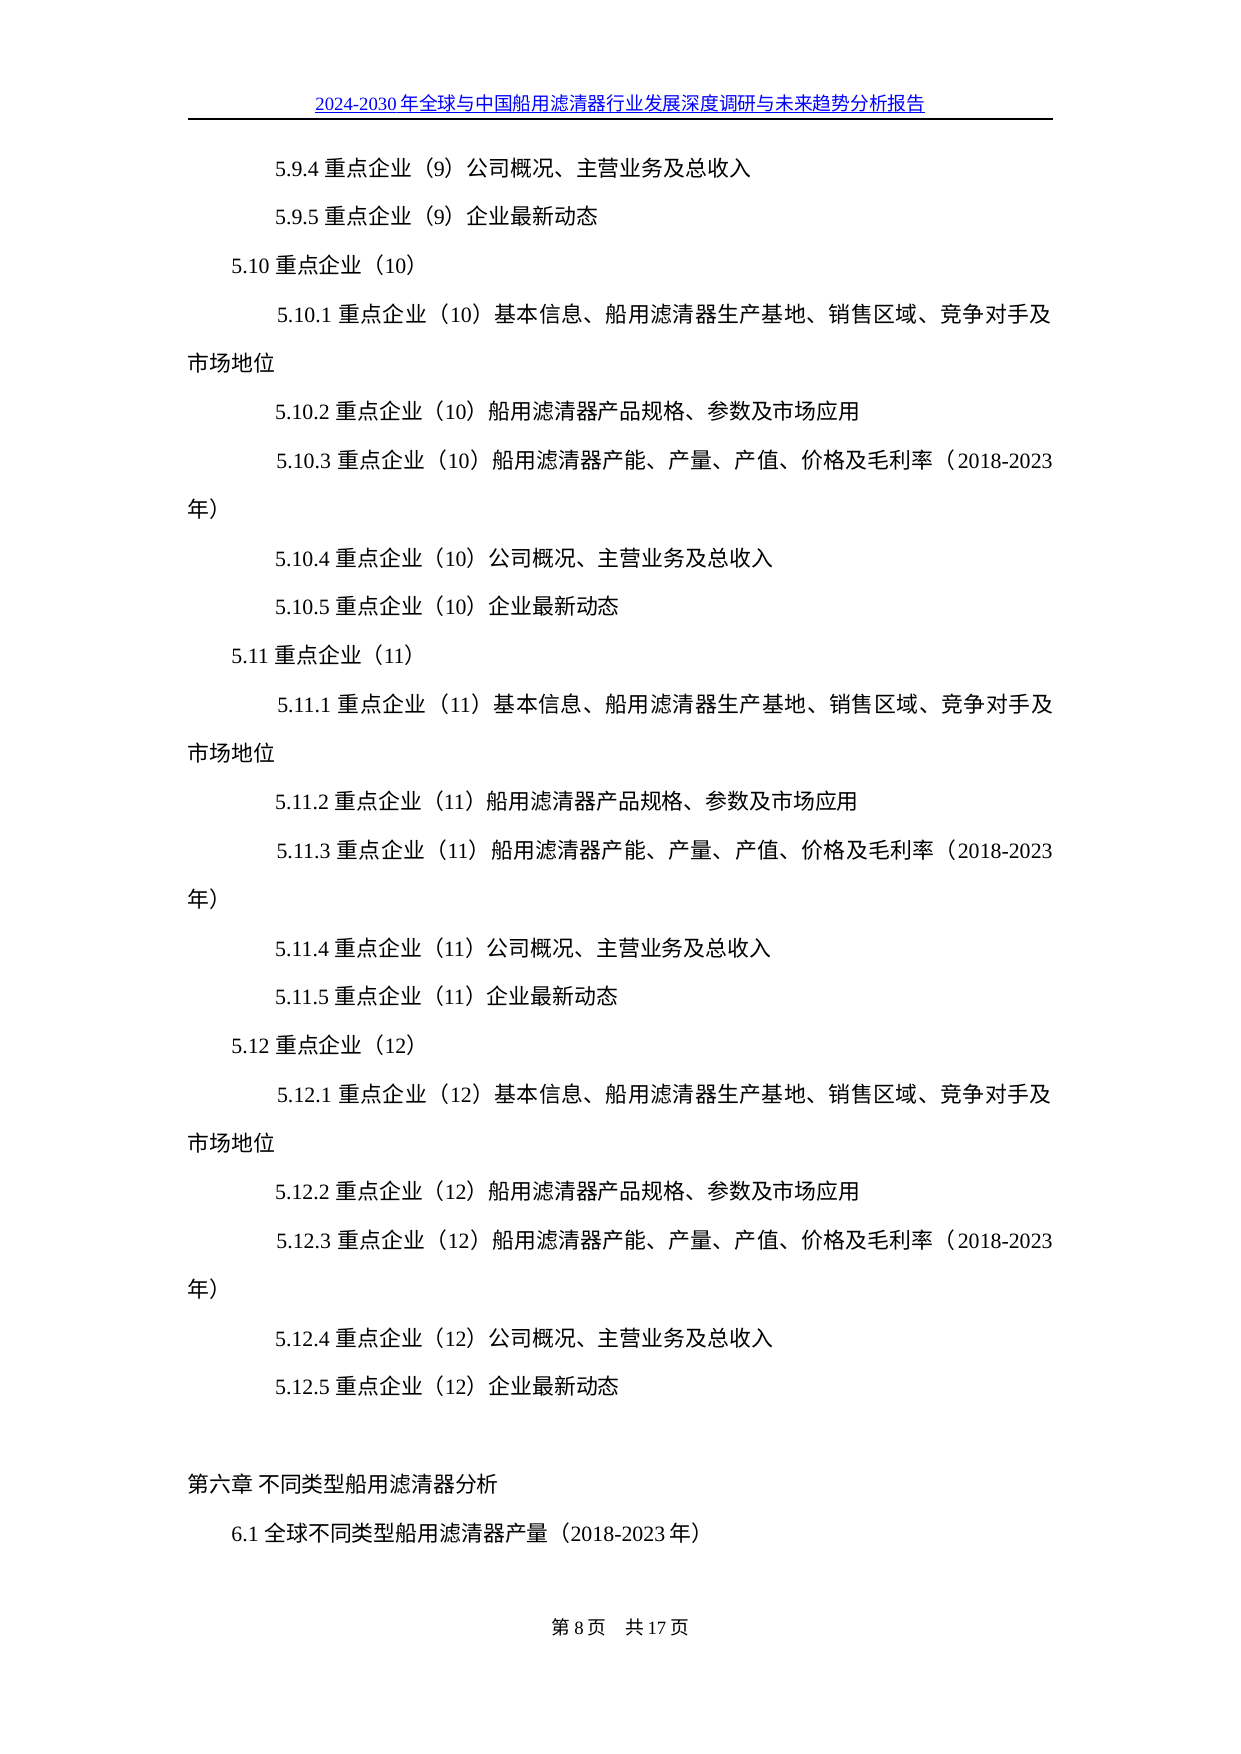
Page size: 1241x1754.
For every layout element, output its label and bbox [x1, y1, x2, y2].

text [187, 150, 1053, 1548]
